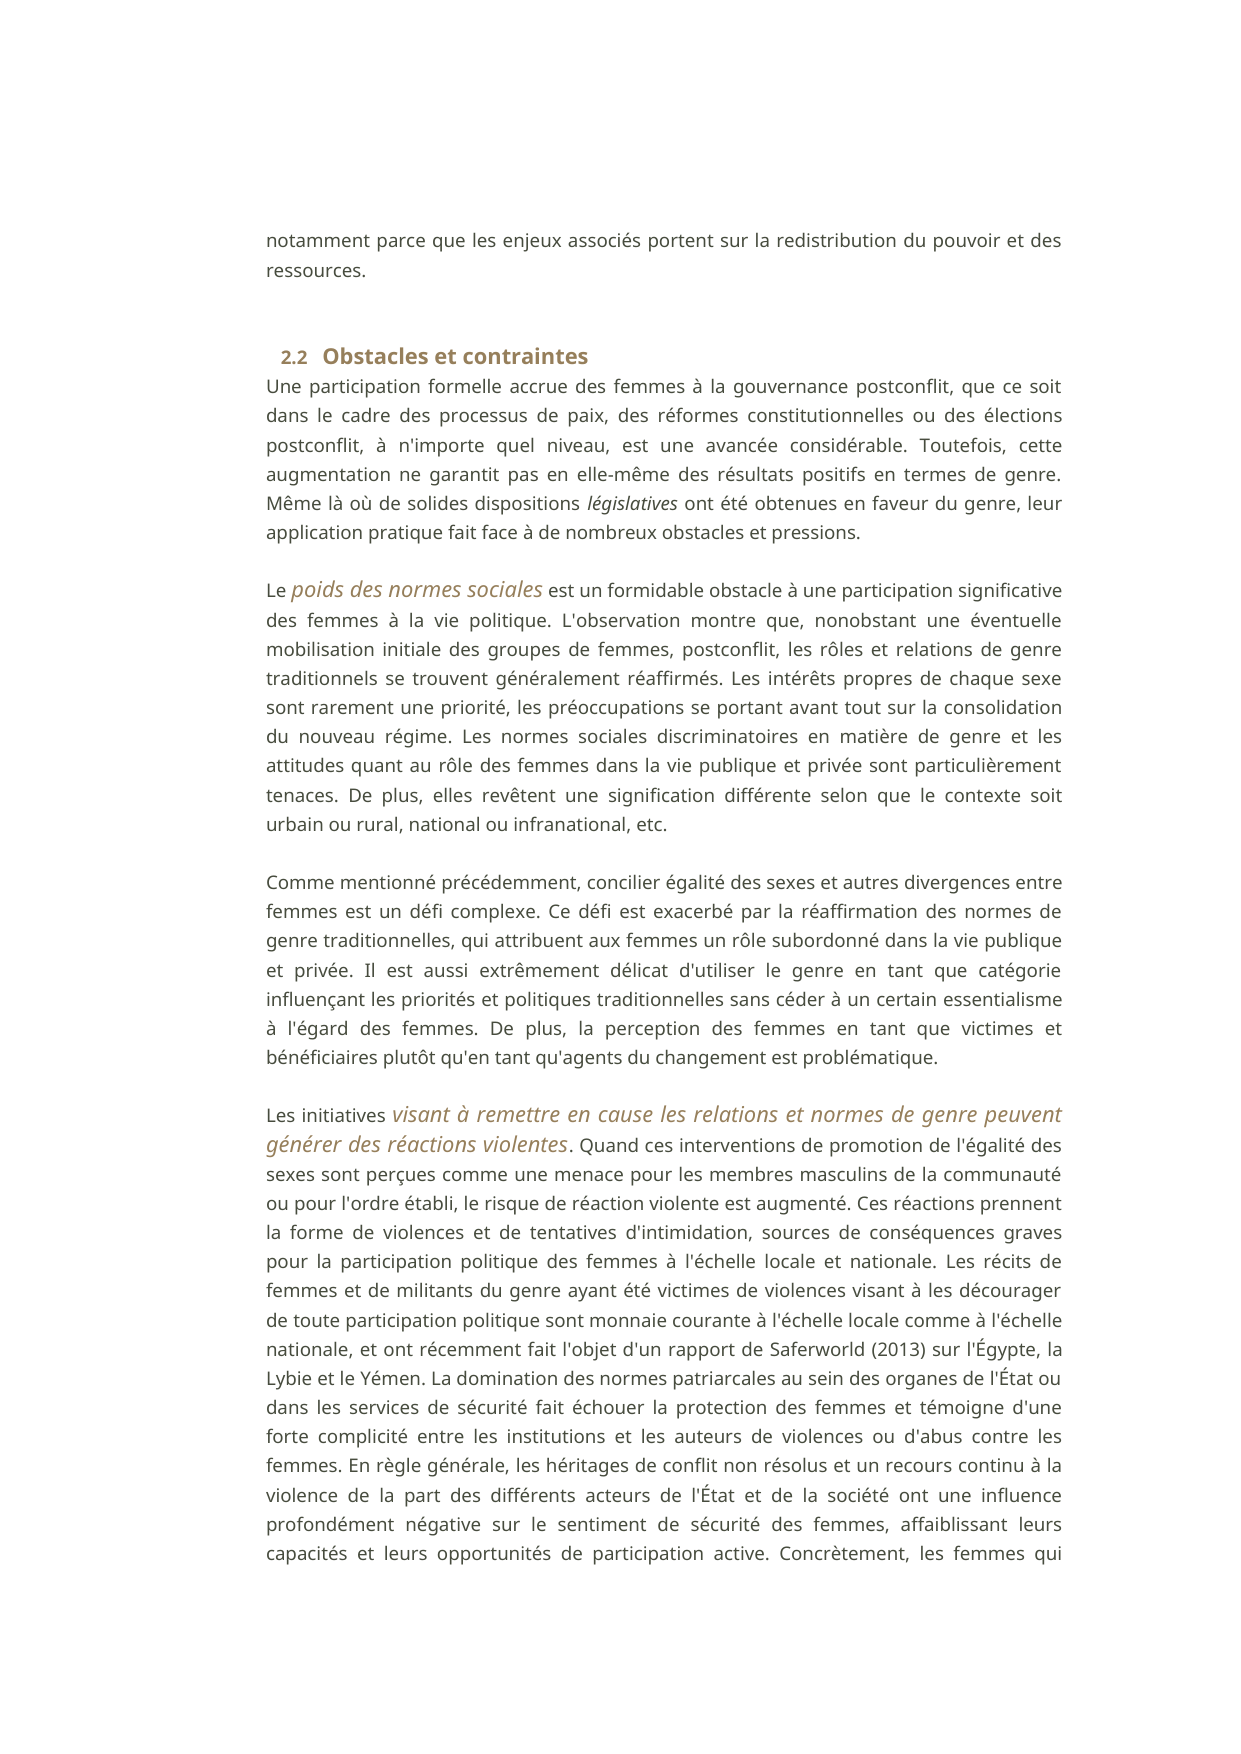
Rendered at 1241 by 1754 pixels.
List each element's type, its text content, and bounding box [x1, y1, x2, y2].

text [266, 1099, 1063, 1566]
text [266, 224, 1063, 283]
text Comme mentionné précédemment, concilier égalité des sexes et autres divergences entre femmes est un défi complexe. Ce défi est exacerbé par la réaffirmation des normes de genre traditionnelles, qui attribuent aux femmes un rôle subordonné dans la vie publique et privée. Il est aussi extrêmement délicat d'utiliser le genre en tant que catégorie influençant les priorités et politiques traditionnelles sans céder à un certain essentialisme à l'égard des femmes. De plus, la perception des femmes en tant que victimes et bénéficiaires plutôt qu'en tant qu'agents du changement est problématique. [266, 866, 1063, 1070]
subtitle Obstacles et contraintes [281, 341, 1063, 370]
text Une participation formelle accrue des femmes à la gouvernance postconflit, que ce soit dans le cadre des processus de paix, des réformes constitutionnelles ou des élections postconflit, à n'importe quel niveau, est une avancée considérable. Toutefois, cette augmentation ne garantit pas en elle-même des résultats positifs en termes de genre. Même là où de solides dispositions législatives ont été obtenues en faveur du genre, leur application pratique fait face à de nombreux obstacles et pressions. [266, 370, 1063, 545]
text Le poids des normes sociales est un formidable obstacle à une participation significative des femmes à la vie politique. L'observation montre que, nonobstant une éventuelle mobilisation initiale des groupes de femmes, postconflit, les rôles et relations de genre traditionnels se trouvent généralement réaffirmés. Les intérêts propres de chaque sexe sont rarement une priorité, les préoccupations se portant avant tout sur la consolidation du nouveau régime. Les normes sociales discriminatoires en matière de genre et les attitudes quant au rôle des femmes dans la vie publique et privée sont particulièrement tenaces. De plus, elles revêtent une signification différente selon que le contexte soit urbain ou rural, national ou infranational, etc. [266, 574, 1063, 837]
